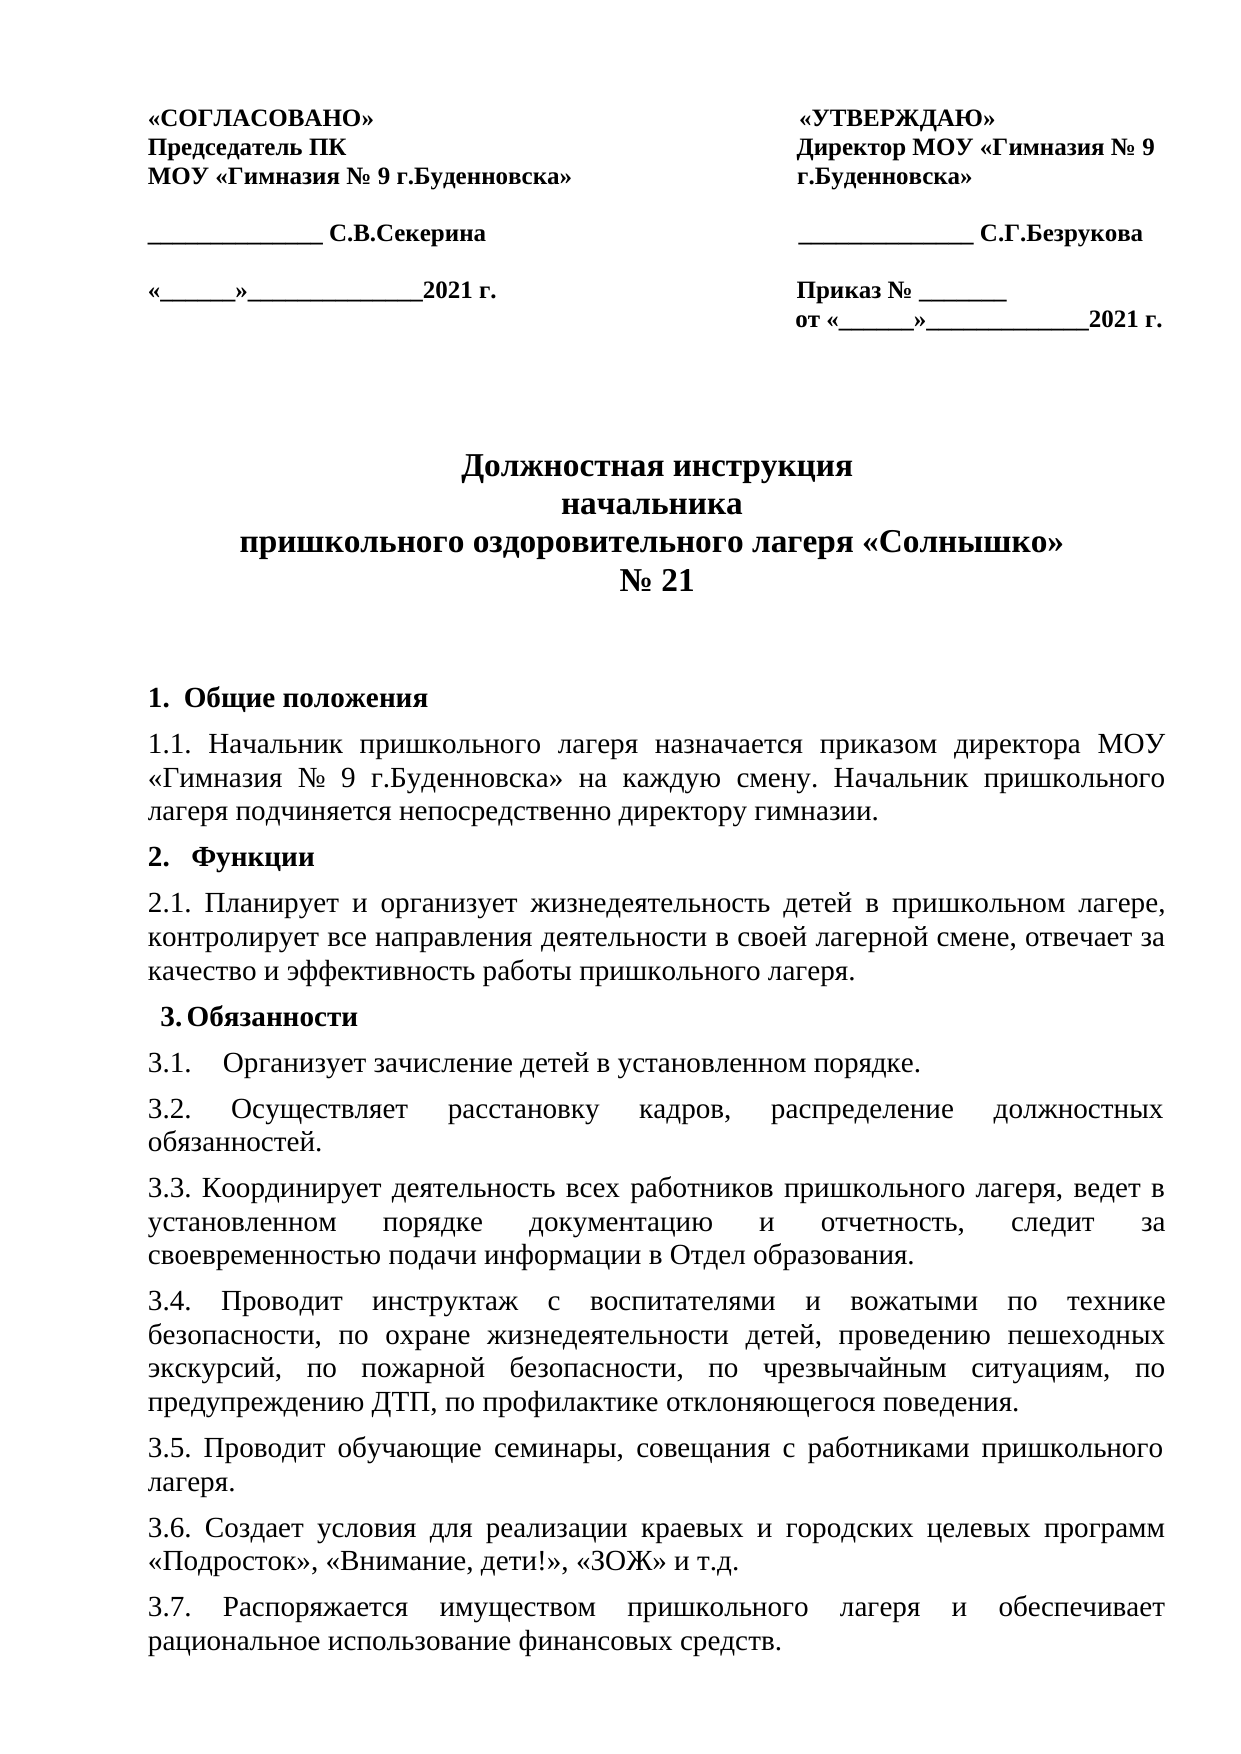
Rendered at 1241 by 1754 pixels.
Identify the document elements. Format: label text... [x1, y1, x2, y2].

text 3.5. Проводит обучающие семинары, совещания с работниками пришкольного лагеря. [148, 1430, 1164, 1497]
text от «______»_____________2021 г. [148, 304, 1166, 333]
text Должностная инструкция [148, 445, 1166, 483]
list Обязанности [160, 999, 1166, 1032]
text «______»______________2021 г. Приказ № _______ [148, 275, 1166, 304]
text 3.4. Проводит инструктаж с воспитателями и вожатыми по технике безопасности, по охране жизнедеятельности детей, проведению пешеходных экскурсий, по пожарной безопасности, по чрезвычайным ситуациям, по предупреждению ДТП, по профилактике отклоняющегося поведения. [148, 1283, 1166, 1418]
text «СОГЛАСОВАНО» «УТВЕРЖДАЮ» [148, 103, 1166, 132]
text № 21 [148, 560, 1166, 598]
text 3.3. Координирует деятельность всех работников пришкольного лагеря, ведет в установленном порядке документацию и отчетность, следит за своевременностью подачи информации в Отдел образования. [148, 1170, 1166, 1271]
text МОУ «Гимназия № 9 г.Буденновска» г.Буденновска» [148, 161, 1166, 190]
list Функции [148, 839, 1166, 873]
text начальника [148, 483, 1156, 522]
text 1.1. Начальник пришкольного лагеря назначается приказом директора МОУ «Гимназия № 9 г.Буденновска» на каждую смену. Начальник пришкольного лагеря подчиняется непосредственно директору гимназии. [148, 726, 1166, 827]
list Организует зачисление детей в установленном порядке. [148, 1045, 1166, 1078]
text 3.7. Распоряжается имуществом пришкольного лагеря и обеспечивает рациональное использование финансовых средств. [148, 1589, 1166, 1656]
text 3.6. Создает условия для реализации краевых и городских целевых программ «Подросток», «Внимание, дети!», «ЗОЖ» и т.д. [148, 1510, 1166, 1577]
text 3.2. Осуществляет расстановку кадров, распределение должностных обязанностей. [148, 1091, 1164, 1158]
list Общие положения [148, 680, 1166, 714]
text ______________ С.В.Секерина ______________ С.Г.Безрукова [148, 218, 1166, 247]
text Председатель ПК Директор МОУ «Гимназия № 9 [148, 132, 1166, 161]
text 2.1. Планирует и организует жизнедеятельность детей в пришкольном лагере, контролирует все направления деятельности в своей лагерной смене, отвечает за качество и эффективность работы пришкольного лагеря. [148, 886, 1166, 986]
text пришкольного оздоровительного лагеря «Солнышко» [148, 522, 1156, 560]
